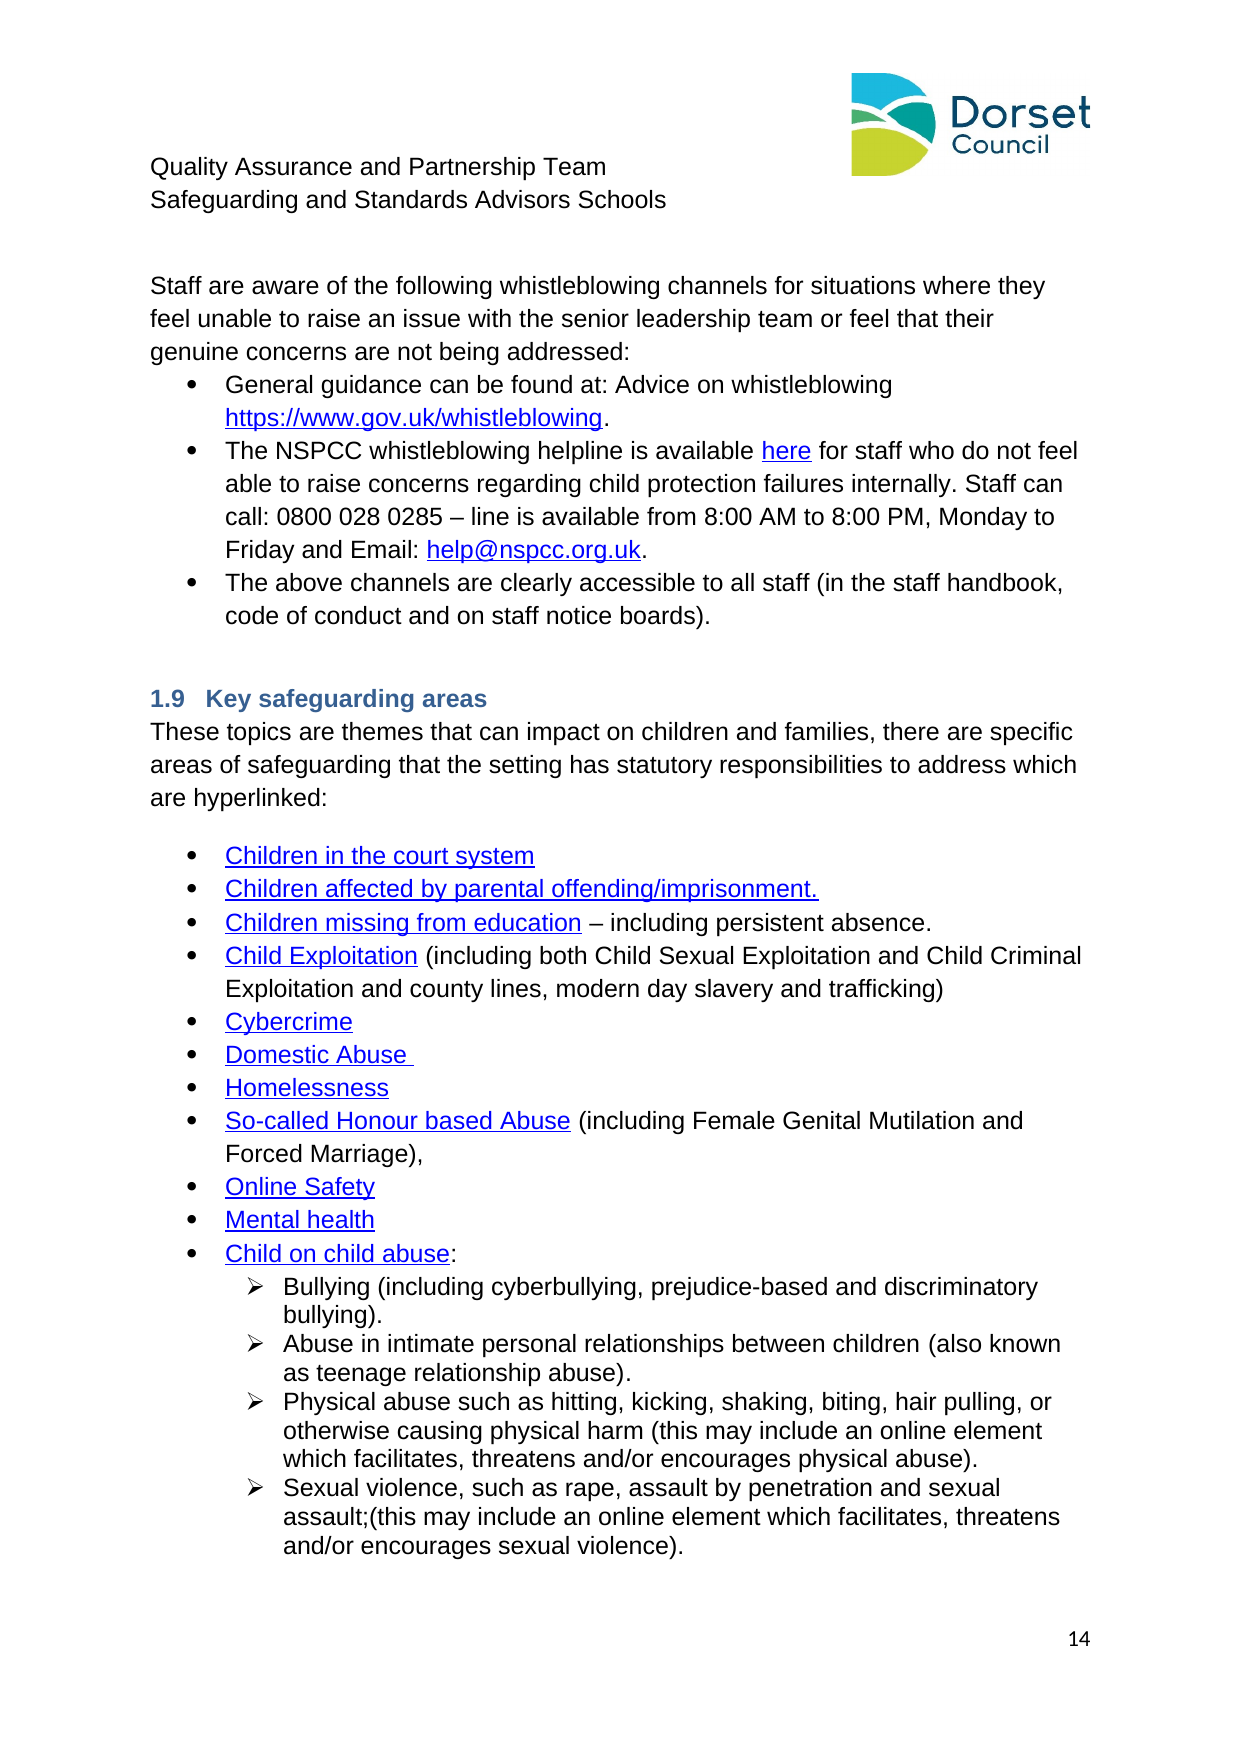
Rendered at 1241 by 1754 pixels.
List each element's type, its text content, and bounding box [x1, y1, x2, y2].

picture [851, 73, 1091, 176]
list Child on child abuse: [187, 1238, 1090, 1267]
list Children in the court system [187, 841, 1090, 870]
list Children missing from education – including persistent absence. [187, 907, 1090, 936]
list Sexual violence, such as rape, assault by penetration and sexual assault;(this may include an online element which facilitates, threatens and/or encourages sexual violence). [245, 1473, 1090, 1559]
list Online Safety [187, 1172, 1090, 1201]
list Homelessness [187, 1073, 1090, 1102]
list Domestic Abuse [187, 1040, 1090, 1069]
list Bullying (including cyberbullying, prejudice-based and discriminatory bullying). [245, 1272, 1090, 1329]
list General guidance can be found at: Advice on whistleblowing https://www.gov.uk/whistleblowing. [187, 370, 1090, 432]
list The above channels are clearly accessible to all staff (in the staff handbook, code of conduct and on staff notice boards). [187, 568, 1090, 630]
text Staff are aware of the following whistleblowing channels for situations where they feel unable to raise an issue with the senior leadership team or feel that their genuine concerns are not being addressed: [150, 271, 1090, 365]
subtitle 1.9 Key safeguarding areas [150, 684, 1090, 713]
list Child Exploitation (including both Child Sexual Exploitation and Child Criminal Exploitation and county lines, modern day slavery and trafficking) [187, 941, 1090, 1002]
list Cybercrime [187, 1007, 1090, 1036]
list Mental health [187, 1205, 1090, 1234]
list The NSPCC whistleblowing helpline is available here for staff who do not feel able to raise concerns regarding child protection failures internally. Staff can call: 0800 028 0285 – line is available from 8:00 AM to 8:00 PM, Monday to Friday and Email: help@nspcc.org.uk. [187, 436, 1090, 564]
list Abuse in intimate personal relationships between children (also known as teenage relationship abuse). [245, 1329, 1090, 1387]
list So-called Honour based Abuse (including Female Genital Mutilation and Forced Marriage), [187, 1106, 1090, 1168]
list Children affected by parental offending/imprisonment. [187, 874, 1090, 903]
list Physical abuse such as hitting, kicking, shaking, biting, hair pulling, or otherwise causing physical harm (this may include an online element which facilitates, threatens and/or encourages physical abuse). [245, 1387, 1090, 1473]
text These topics are themes that can impact on children and families, there are specific areas of safeguarding that the setting has statutory responsibilities to address which are hyperlinked: [150, 717, 1090, 812]
